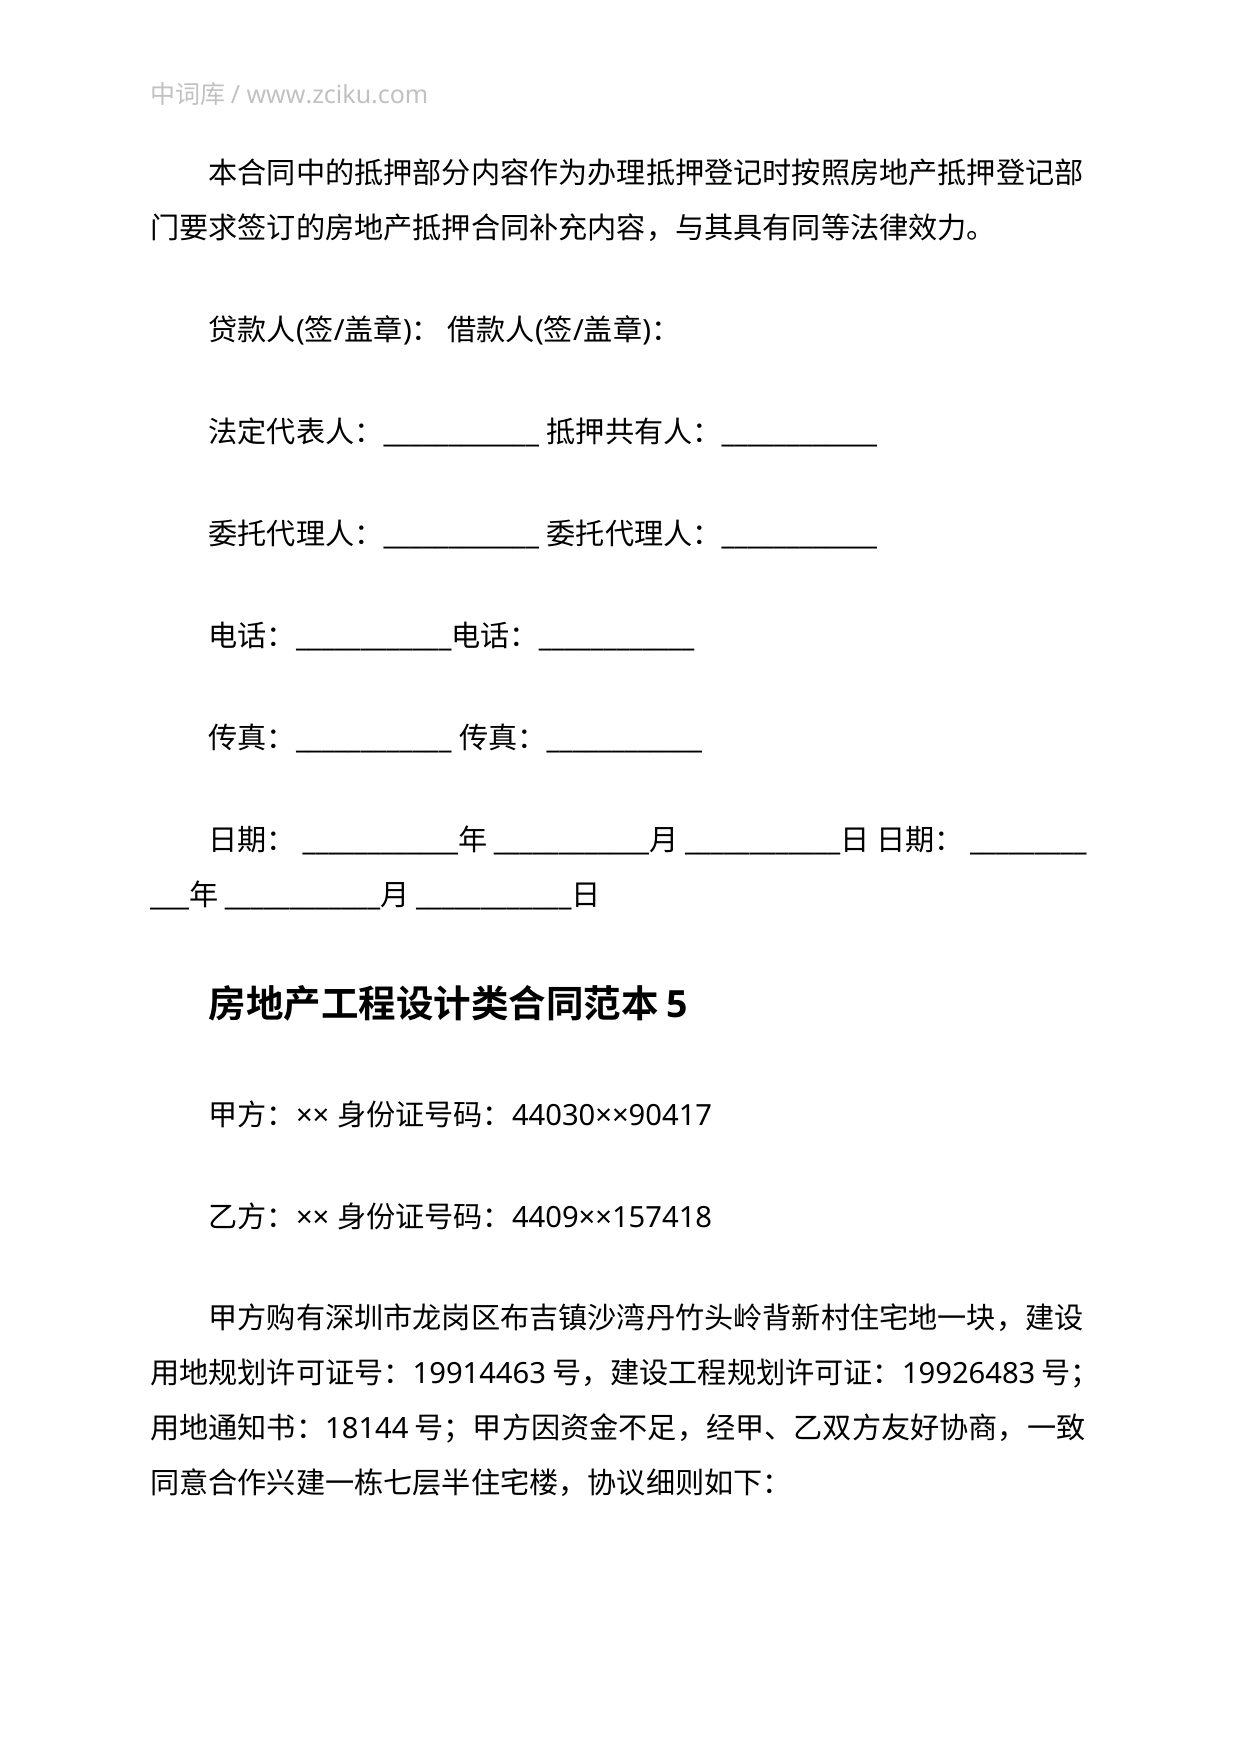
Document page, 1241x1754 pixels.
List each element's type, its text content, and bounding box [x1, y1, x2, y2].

text 电话：____________电话：____________ [150, 613, 1090, 655]
text 委托代理人：____________ 委托代理人：____________ [150, 511, 1090, 553]
text 甲方购有深圳市龙岗区布吉镇沙湾丹竹头岭背新村住宅地一块，建设用地规划许可证号：19914463号，建设工程规划许可证：19926483号；用地通知书：18144号；甲方因资金不足，经甲、乙双方友好协商，一致同意合作兴建一栋七层半住宅楼，协议细则如下： [150, 1295, 1090, 1502]
text 日期： ____________年 ____________月 ____________日 日期： ____________年 ____________月 ____________日 [150, 817, 1090, 914]
text 甲方：×× 身份证号码：44030××90417 [150, 1091, 1090, 1133]
text 贷款人(签/盖章)： 借款人(签/盖章)： [150, 307, 1090, 349]
text 乙方：×× 身份证号码：4409××157418 [150, 1193, 1090, 1236]
text 本合同中的抵押部分内容作为办理抵押登记时按照房地产抵押登记部门要求签订的房地产抵押合同补充内容，与其具有同等法律效力。 [150, 150, 1090, 247]
text 传真：____________ 传真：____________ [150, 714, 1090, 757]
text 房地产工程设计类合同范本5 [150, 973, 1090, 1028]
text 法定代表人：____________ 抵押共有人：____________ [150, 409, 1090, 451]
